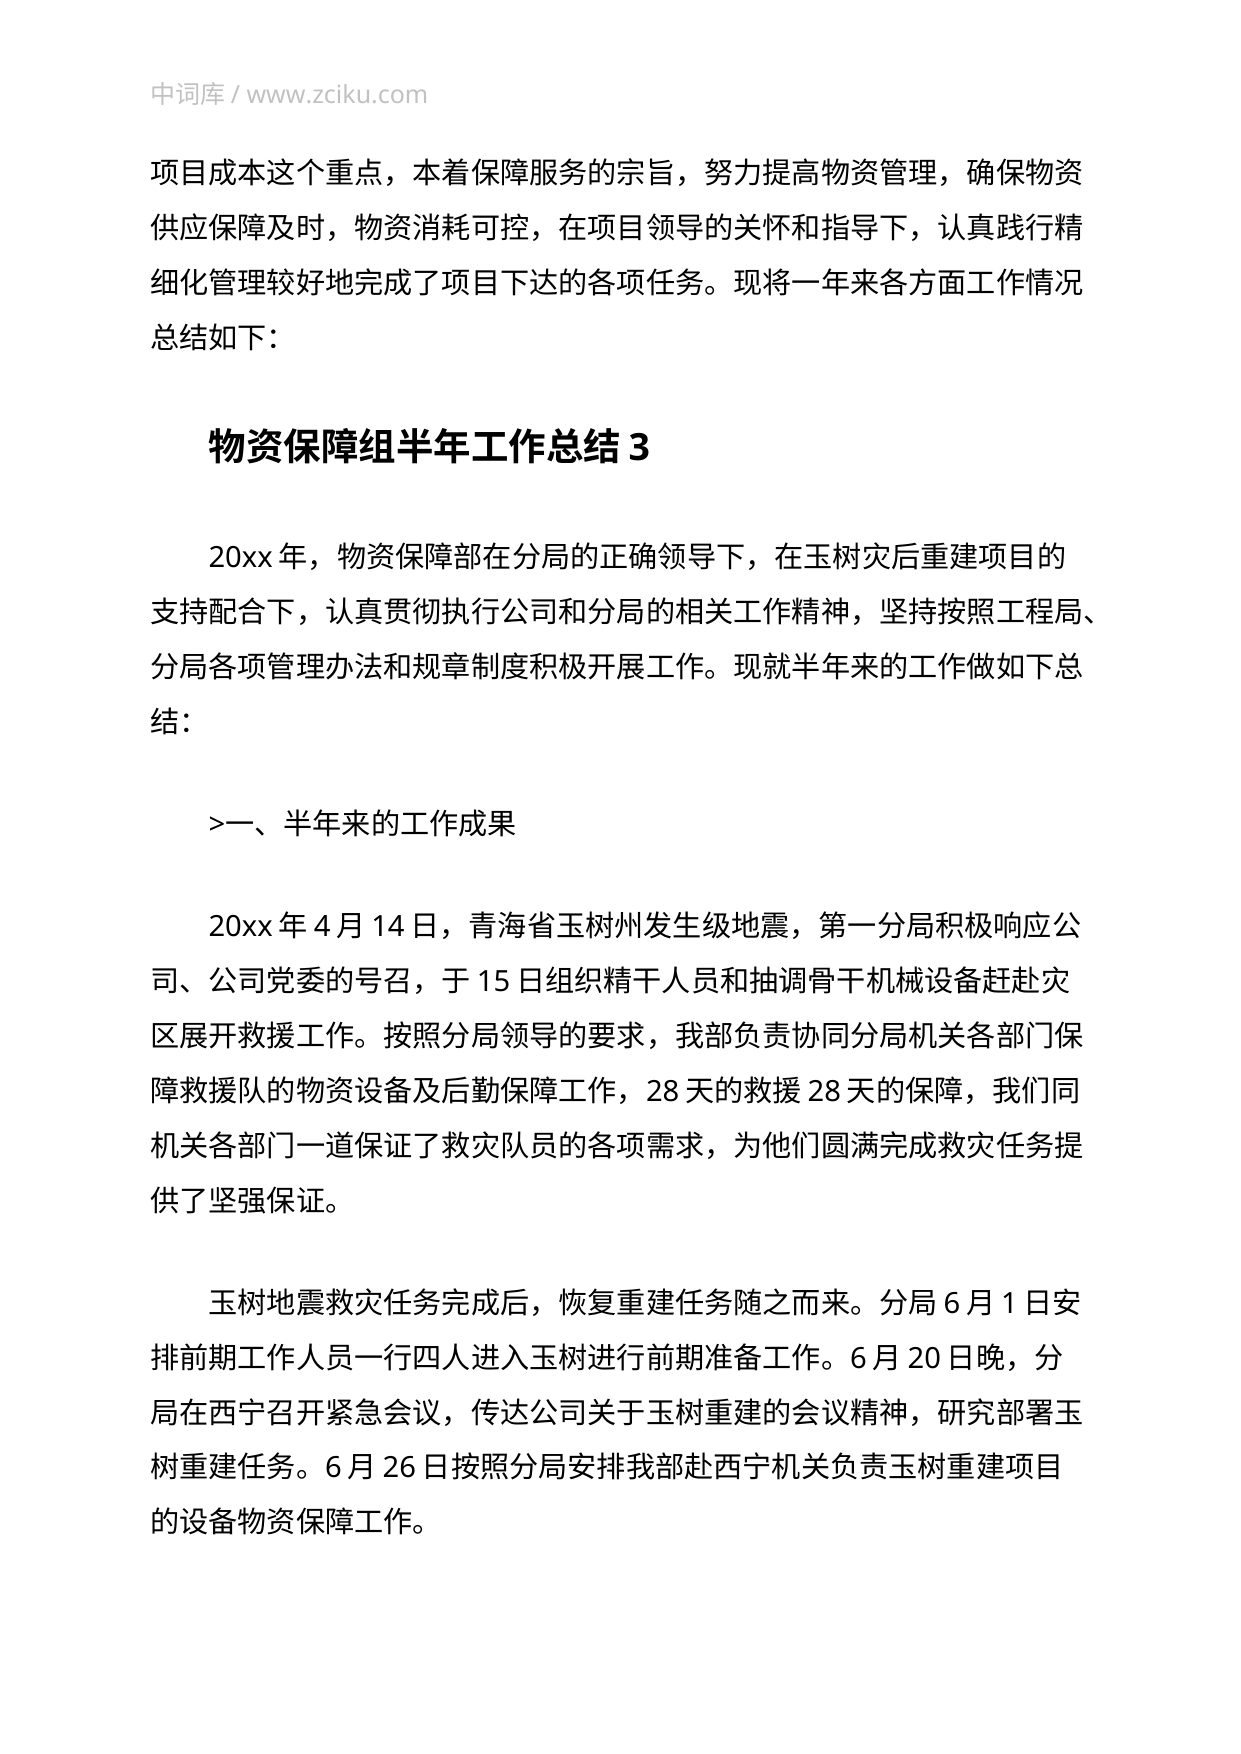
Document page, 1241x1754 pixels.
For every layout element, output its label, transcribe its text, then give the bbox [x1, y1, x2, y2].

text 20xx年，物资保障部在分局的正确领导下，在玉树灾后重建项目的支持配合下，认真贯彻执行公司和分局的相关工作精神，坚持按照工程局、分局各项管理办法和规章制度积极开展工作。现就半年来的工作做如下总结： [150, 534, 1090, 741]
text 20xx年4月14日，青海省玉树州发生级地震，第一分局积极响应公司、公司党委的号召，于15日组织精干人员和抽调骨干机械设备赶赴灾区展开救援工作。按照分局领导的要求，我部负责协同分局机关各部门保障救援队的物资设备及后勤保障工作，28天的救援28天的保障，我们同机关各部门一道保证了救灾队员的各项需求，为他们圆满完成救灾任务提供了坚强保证。 [150, 903, 1090, 1220]
text >一、半年来的工作成果 [150, 801, 1090, 843]
text 玉树地震救灾任务完成后，恢复重建任务随之而来。分局6月1日安排前期工作人员一行四人进入玉树进行前期准备工作。6月20日晚，分局在西宁召开紧急会议，传达公司关于玉树重建的会议精神，研究部署玉树重建任务。6月26日按照分局安排我部赴西宁机关负责玉树重建项目的设备物资保障工作。 [150, 1279, 1090, 1541]
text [150, 150, 1090, 357]
text 物资保障组半年工作总结3 [150, 416, 1090, 471]
